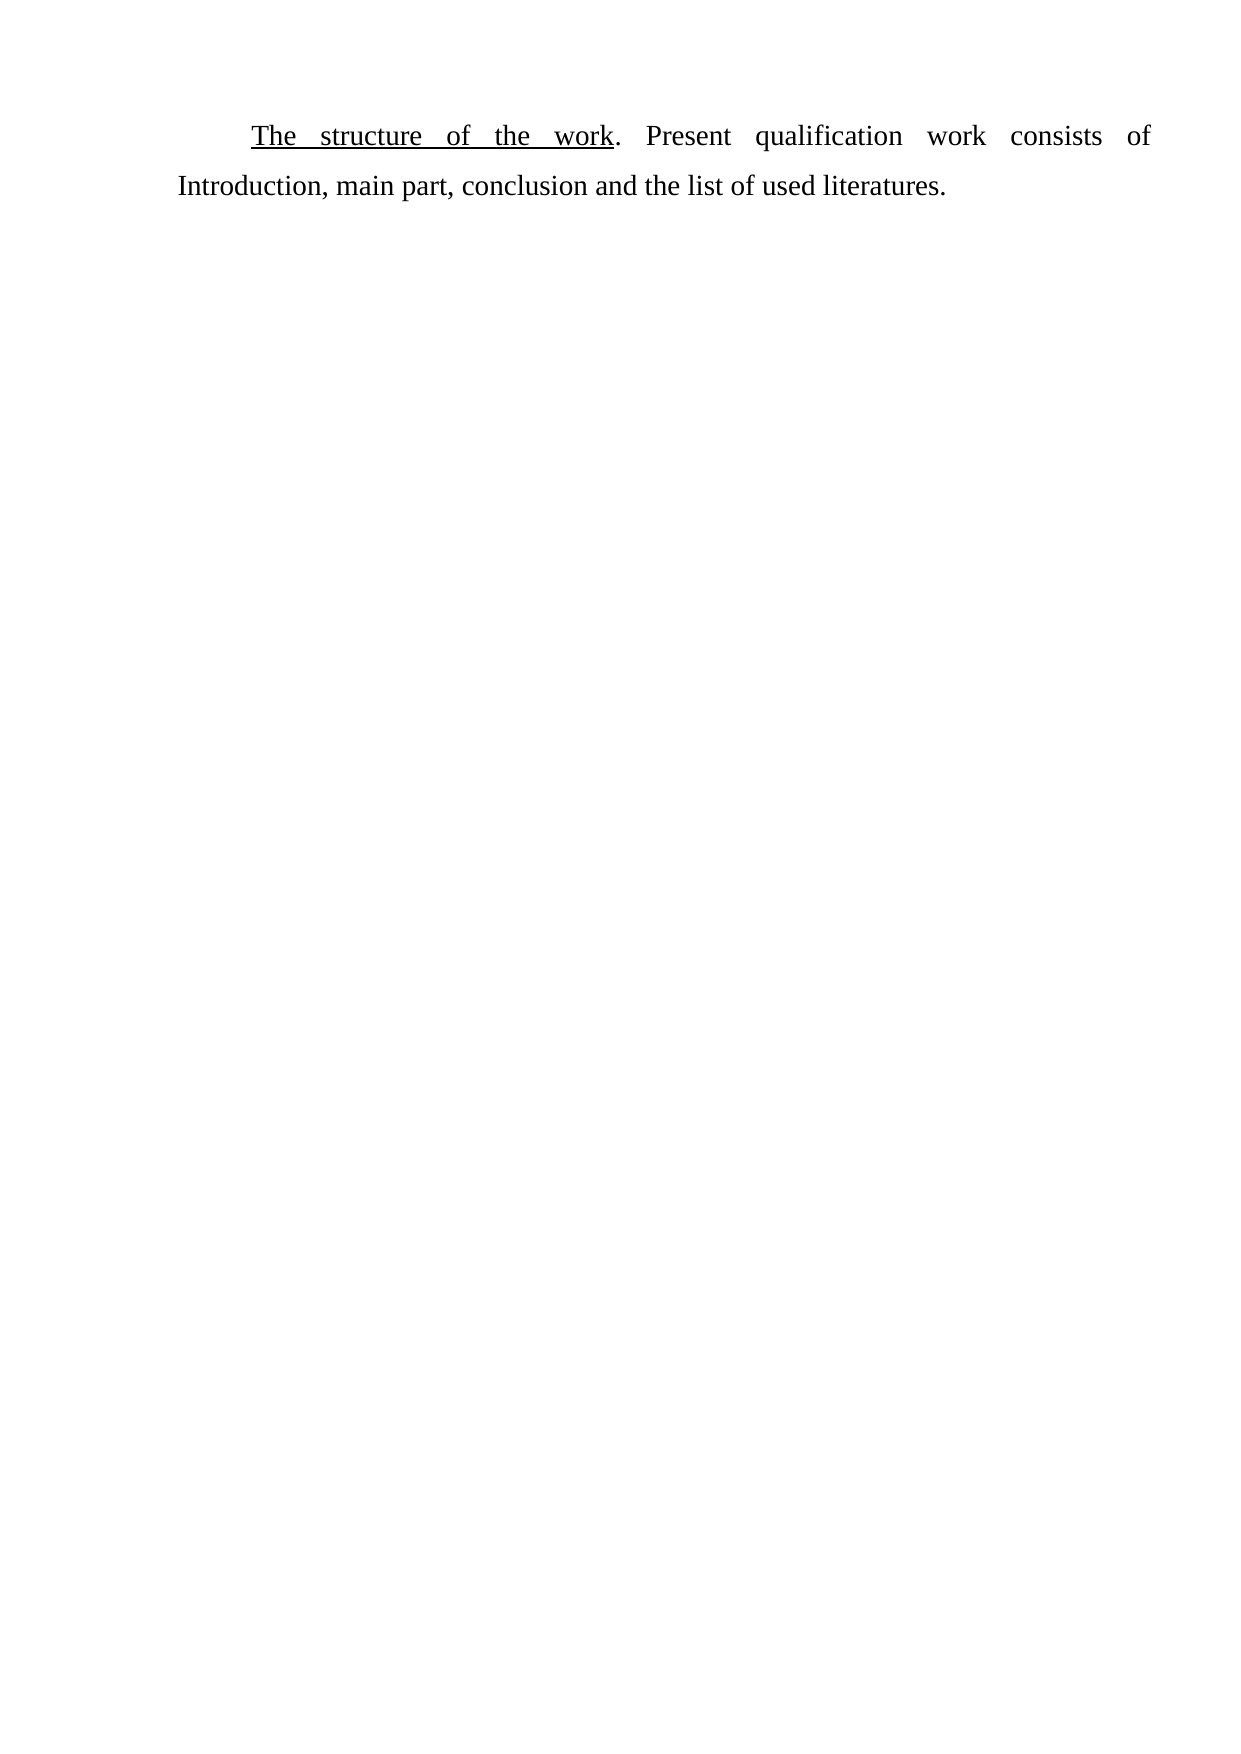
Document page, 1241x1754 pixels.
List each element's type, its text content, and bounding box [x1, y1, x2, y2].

text The structure of the work. Present qualification work consists of Introduction, main part, conclusion and the list of used literatures. [177, 118, 1152, 202]
